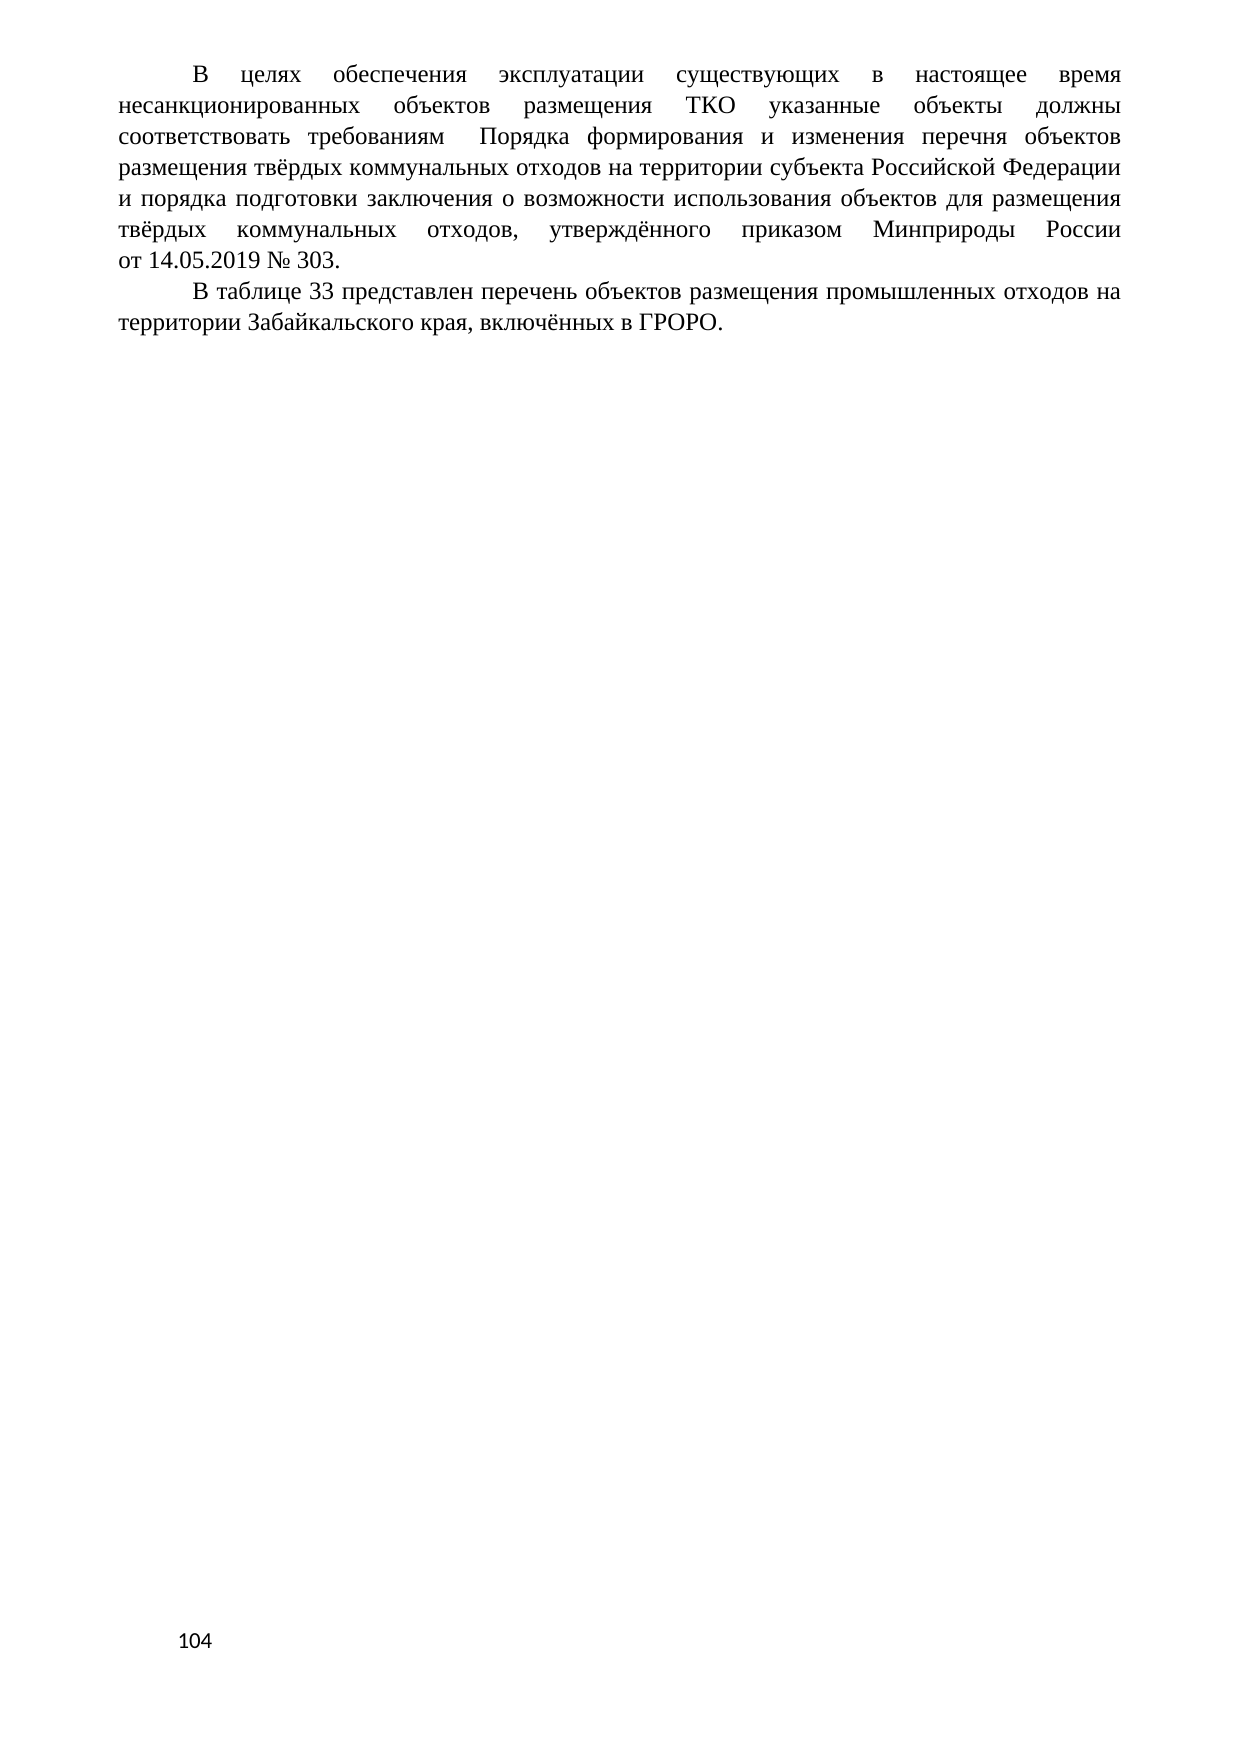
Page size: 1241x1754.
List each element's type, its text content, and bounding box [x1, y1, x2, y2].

text В целях обеспечения эксплуатации существующих в настоящее время несанкционированных объектов размещения ТКО указанные объекты должны соответствовать требованиям Порядка формирования и изменения перечня объектов размещения твёрдых коммунальных отходов на территории субъекта Российской Федерации и порядка подготовки заключения о возможности использования объектов для размещения твёрдых коммунальных отходов, утверждённого приказом Минприроды России от 14.05.2019 № 303. [118, 59, 1122, 274]
text В таблице 33 представлен перечень объектов размещения промышленных отходов на территории Забайкальского края, включённых в ГРОРО. [118, 276, 1122, 336]
